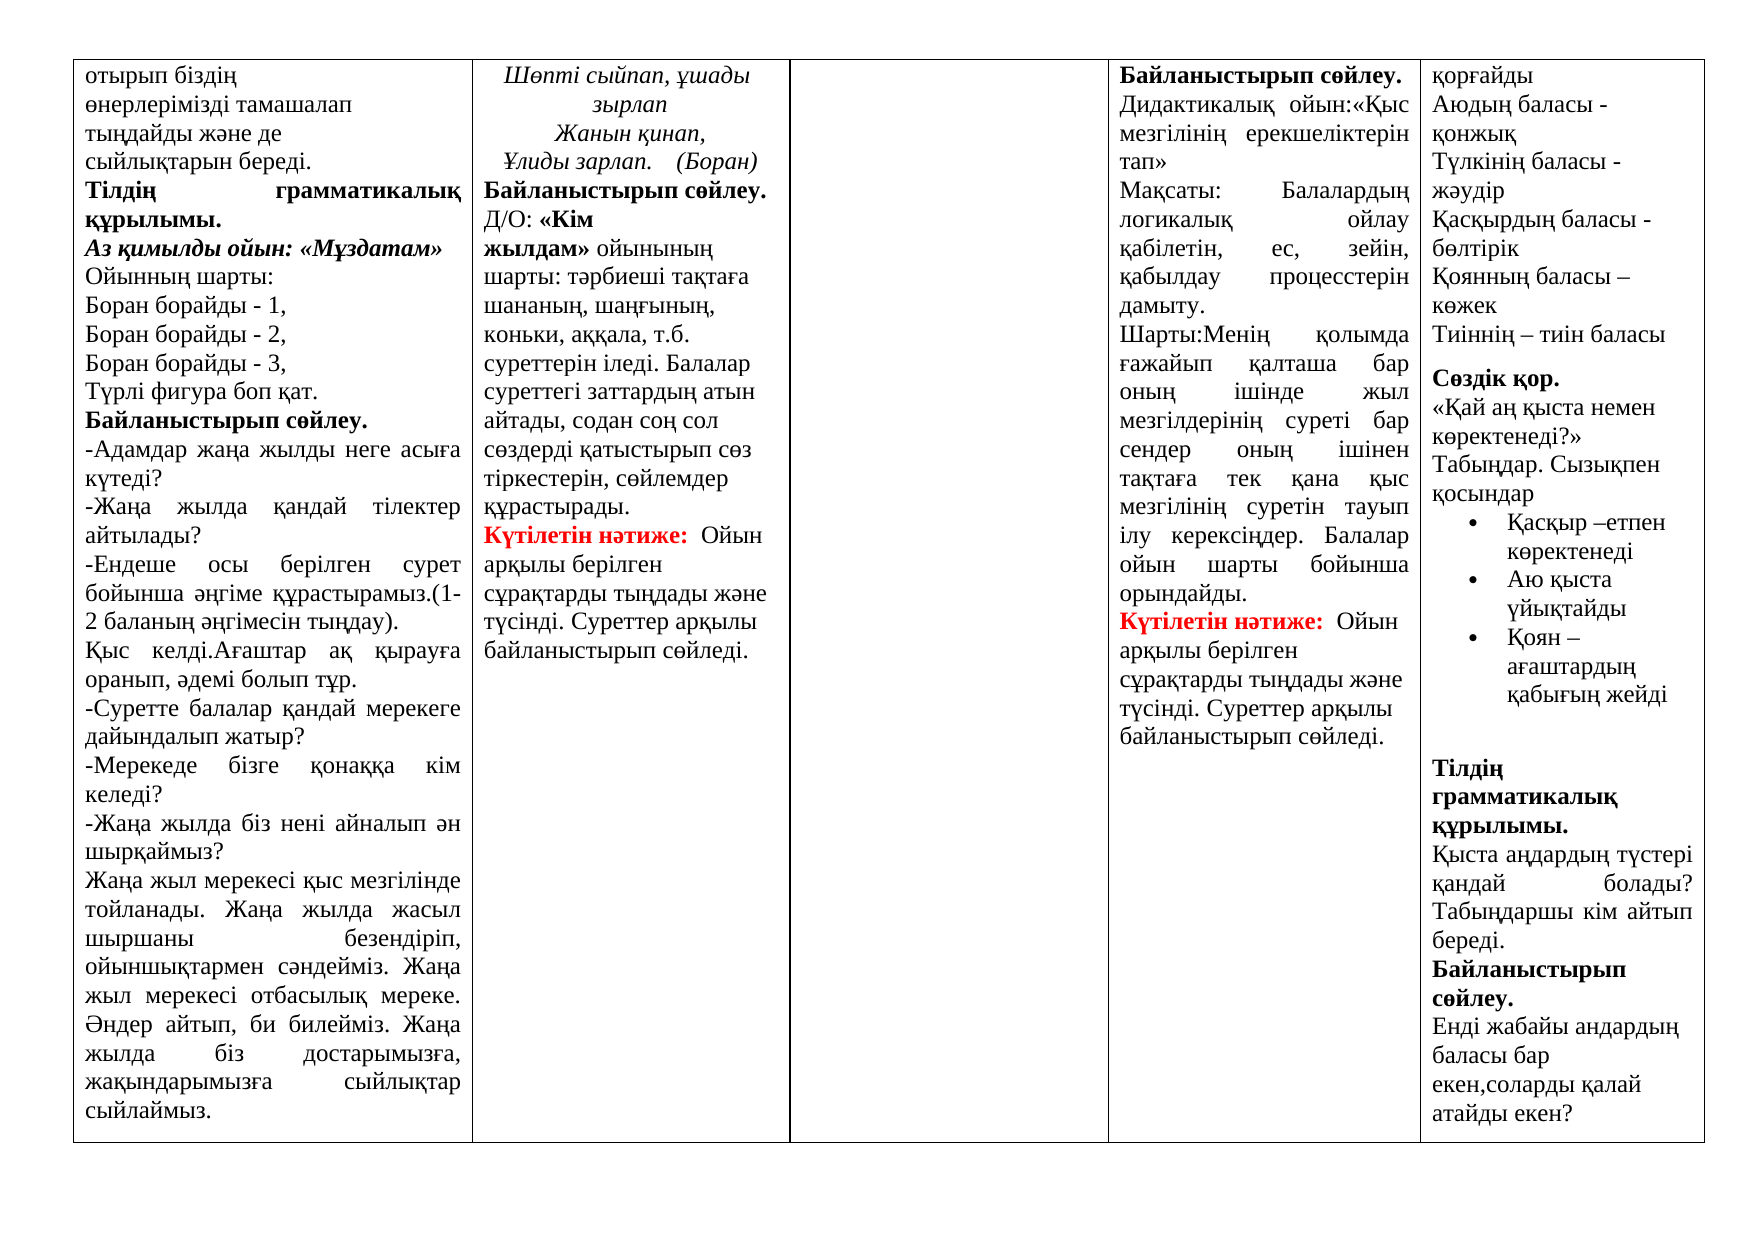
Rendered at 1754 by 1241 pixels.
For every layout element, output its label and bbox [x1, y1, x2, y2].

table_cell [1109, 60, 1420, 1142]
table_cell [791, 60, 1108, 1142]
table_cell [74, 60, 472, 1142]
table_cell [473, 60, 789, 1142]
table_cell [1421, 60, 1704, 1142]
